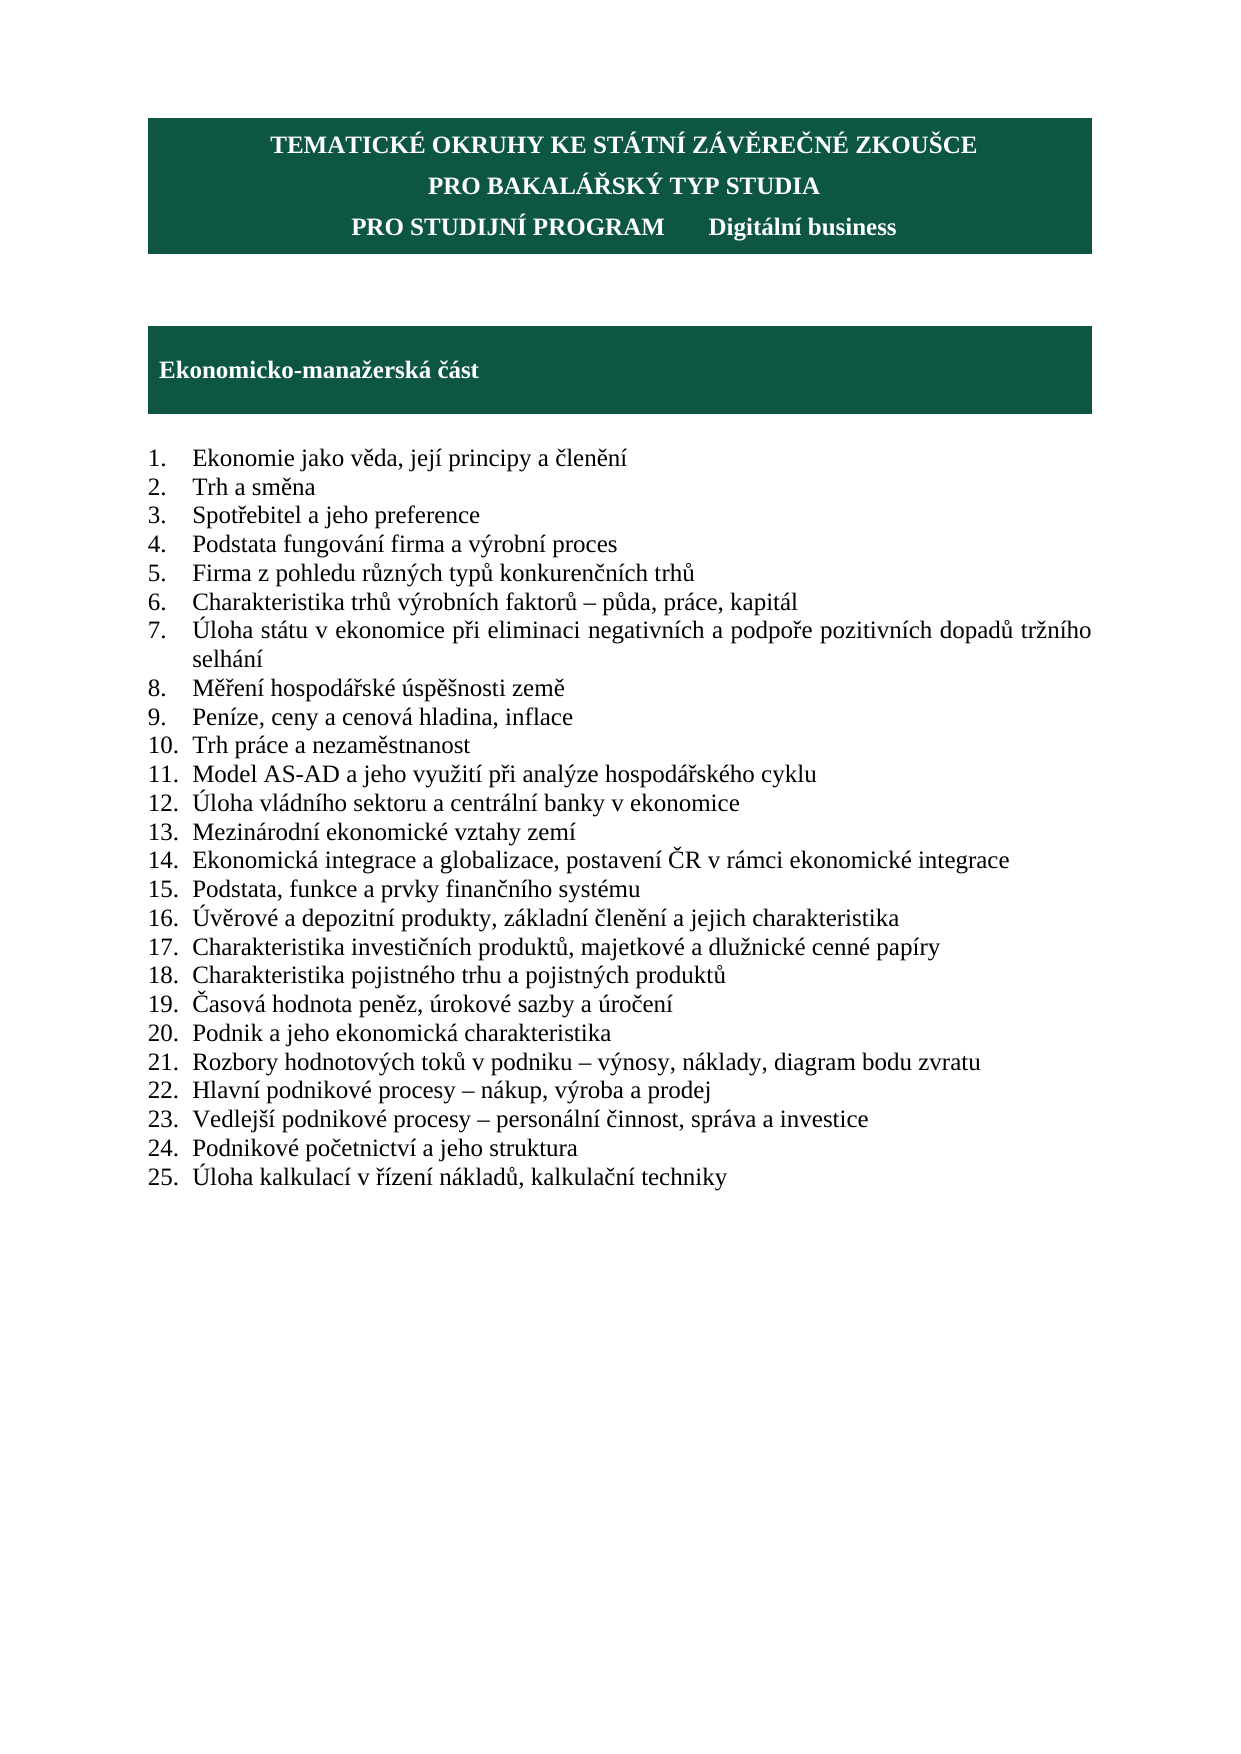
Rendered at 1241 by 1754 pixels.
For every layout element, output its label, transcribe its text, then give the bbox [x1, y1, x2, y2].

list Úloha kalkulací v řízení nákladů, kalkulační techniky [148, 1162, 1092, 1191]
list Podstata fungování firma a výrobní proces [148, 529, 1092, 558]
list Model AS-AD a jeho využití při analýze hospodářského cyklu [148, 759, 1092, 788]
list Trh a směna [148, 472, 1092, 501]
list Mezinárodní ekonomické vztahy zemí [148, 817, 1092, 846]
list Měření hospodářské úspěšnosti země [148, 673, 1092, 702]
list Ekonomická integrace a globalizace, postavení ČR v rámci ekonomické integrace [148, 846, 1092, 874]
list Časová hodnota peněz, úrokové sazby a úročení [148, 989, 1092, 1018]
list Hlavní podnikové procesy – nákup, výroba a prodej [148, 1076, 1092, 1104]
list Úloha státu v ekonomice při eliminaci negativních a podpoře pozitivních dopadů tržního selhání [148, 616, 1092, 673]
list Úvěrové a depozitní produkty, základní členění a jejich charakteristika [148, 903, 1092, 932]
list Firma z pohledu různých typů konkurenčních trhů [148, 558, 1092, 587]
list Podnik a jeho ekonomická charakteristika [148, 1018, 1092, 1047]
list Podstata, funkce a prvky finančního systému [148, 874, 1092, 903]
list Charakteristika investičních produktů, majetkové a dlužnické cenné papíry [148, 932, 1092, 961]
list Spotřebitel a jeho preference [148, 501, 1092, 529]
list Ekonomie jako věda, její principy a členění [148, 443, 1092, 472]
list Charakteristika pojistného trhu a pojistných produktů [148, 961, 1092, 989]
table_header TEMATICKÉ OKRUHY KE STÁTNÍ ZÁVĚREČNÉ ZKOUŠCE PRO BAKALÁŘSKÝ TYP STUDIA PRO STUDIJNÍ PROGRAM Digitální business [148, 118, 1092, 254]
list Úloha vládního sektoru a centrální banky v ekonomice [148, 788, 1092, 817]
list Podnikové početnictví a jeho struktura [148, 1133, 1092, 1162]
list Peníze, ceny a cenová hladina, inflace [148, 702, 1092, 731]
list Rozbory hodnotových toků v podniku – výnosy, náklady, diagram bodu zvratu [148, 1047, 1092, 1076]
table_header Ekonomicko-manažerská část [148, 326, 1092, 414]
list Charakteristika trhů výrobních faktorů – půda, práce, kapitál [148, 587, 1092, 616]
list Vedlejší podnikové procesy – personální činnost, správa a investice [148, 1104, 1092, 1133]
list Trh práce a nezaměstnanost [148, 731, 1092, 759]
